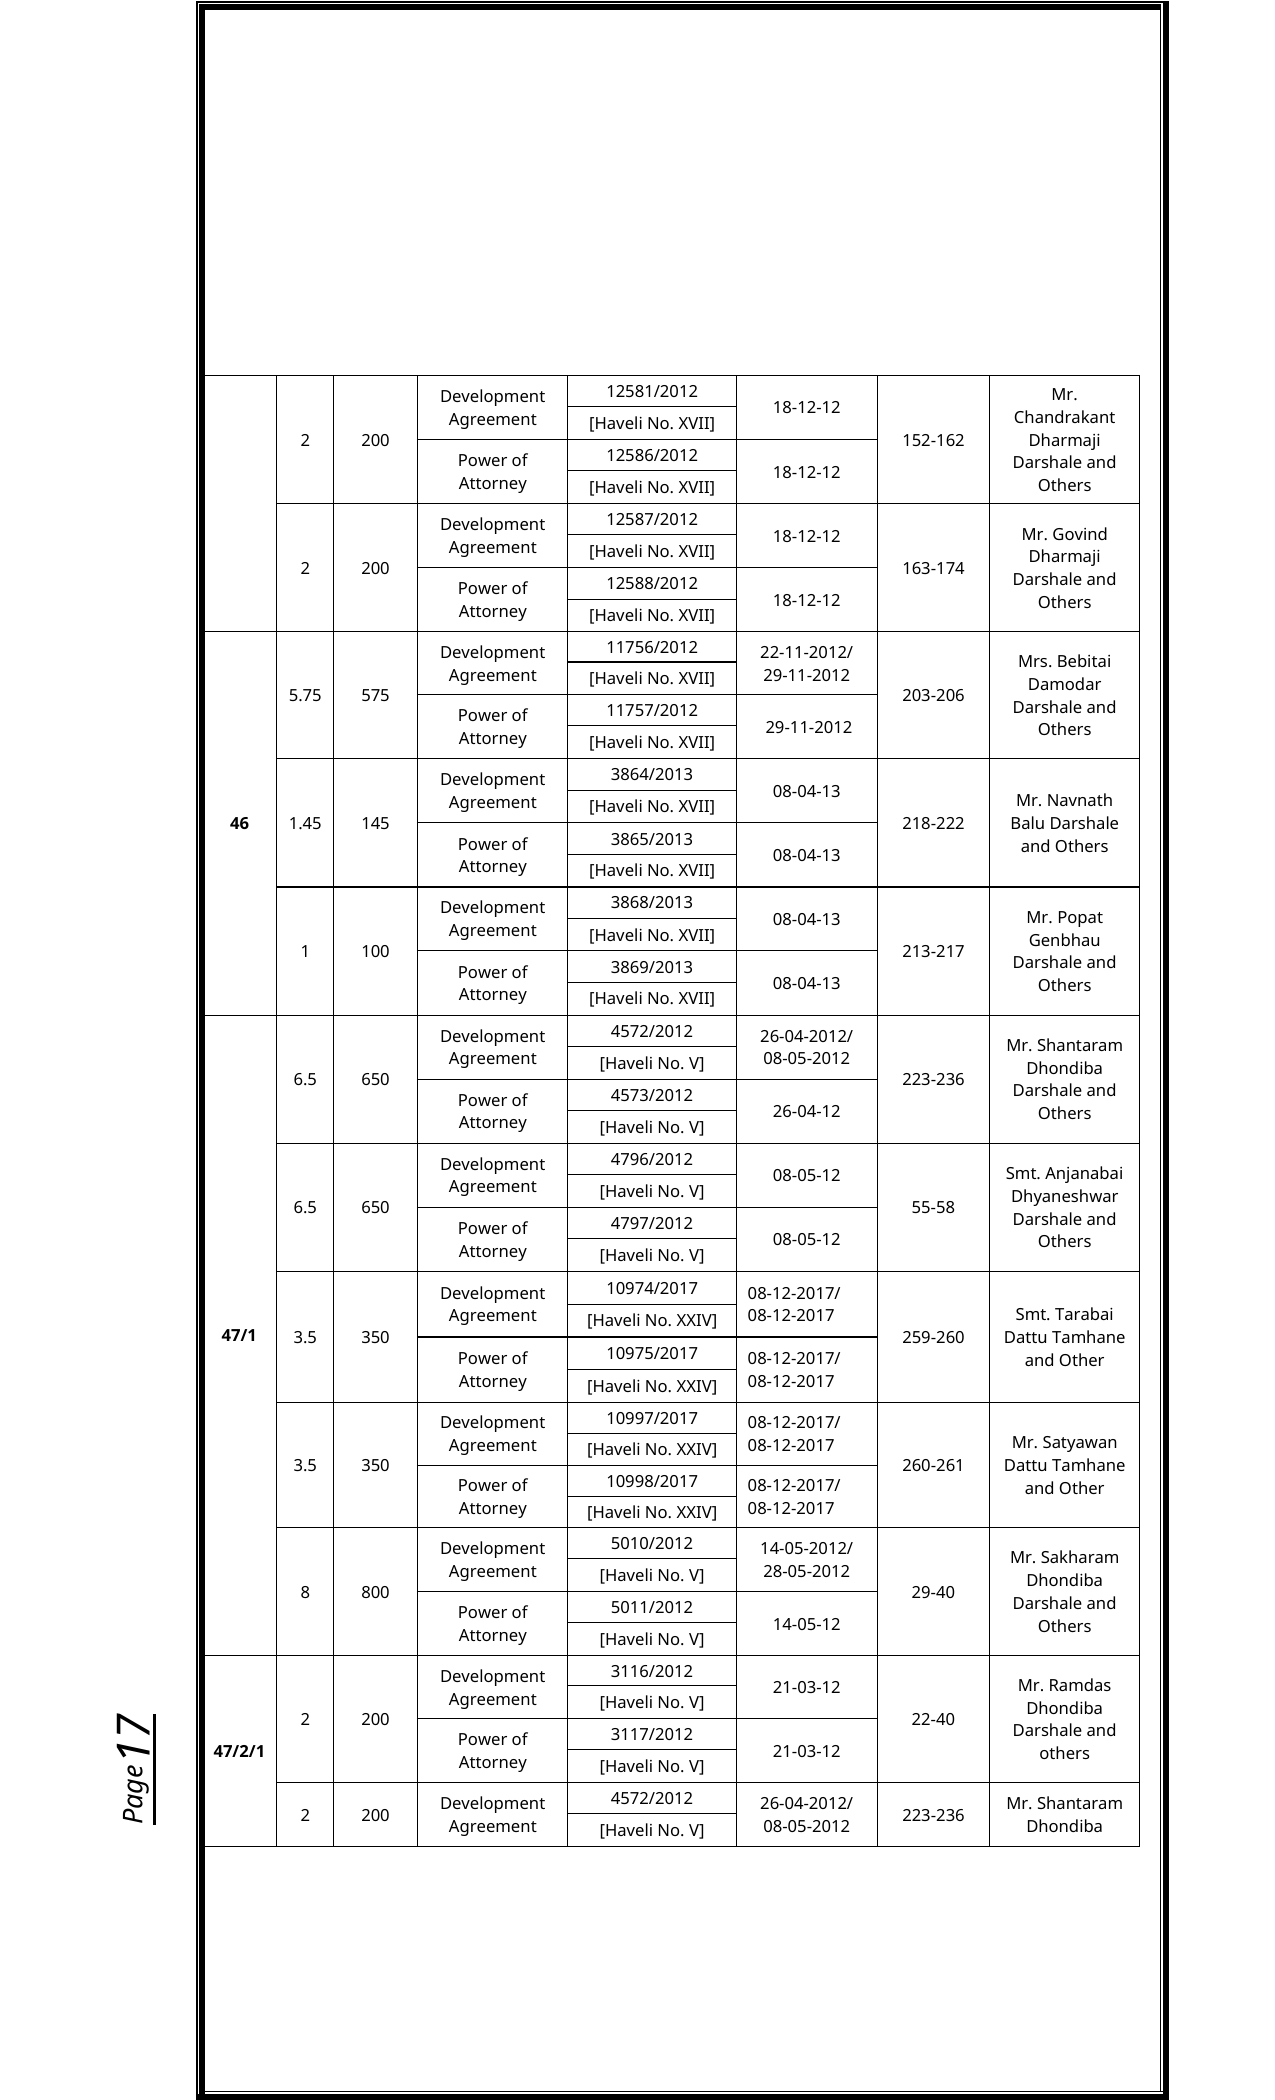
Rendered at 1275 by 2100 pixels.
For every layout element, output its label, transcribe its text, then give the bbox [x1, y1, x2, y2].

table_cell 213-217 [878, 888, 989, 1014]
table_cell 18-12-12 [737, 568, 877, 631]
table_cell Development Agreement [418, 504, 567, 567]
table_cell 26-04-2012/ 08-05-2012 [737, 1783, 877, 1846]
table_cell 26-04-12 [737, 1080, 877, 1143]
table_cell 08-04-13 [737, 823, 877, 886]
table_cell 5010/2012 [568, 1528, 736, 1558]
table_cell 350 [334, 1403, 417, 1527]
table_cell 18-12-12 [737, 440, 877, 503]
table_cell Power of Attorney [418, 1208, 567, 1271]
table_cell 08-04-13 [737, 888, 877, 950]
table_cell [Haveli No. V] [568, 1047, 736, 1078]
table_cell Development Agreement [418, 1528, 567, 1591]
table_cell Mr. Popat Genbhau Darshale and Others [990, 888, 1139, 1014]
table_cell 3117/2012 [568, 1719, 736, 1749]
table_cell Smt. Tarabai Dattu Tamhane and Other [990, 1272, 1139, 1402]
table_cell 55-58 [878, 1144, 989, 1271]
table_cell 08-05-12 [737, 1208, 877, 1271]
table_cell 21-03-12 [737, 1719, 877, 1782]
table_cell Development Agreement [418, 1403, 567, 1464]
table_cell 3.5 [277, 1403, 333, 1527]
table_cell Power of Attorney [418, 440, 567, 503]
table_cell [Haveli No. XVII] [568, 471, 736, 503]
table_cell 12581/2012 [568, 376, 736, 406]
table_cell Power of Attorney [418, 1592, 567, 1655]
table_cell Development Agreement [418, 888, 567, 950]
table_cell Power of Attorney [418, 823, 567, 886]
table_cell 152-162 [878, 376, 989, 503]
table_cell [Haveli No. V] [568, 1175, 736, 1207]
table_cell [Haveli No. XVII] [568, 600, 736, 631]
table_cell 47/1 [205, 1016, 276, 1655]
table_cell 08-12-2017/ 08-12-2017 [737, 1466, 877, 1527]
table_cell Mr. Navnath Balu Darshale and Others [990, 759, 1139, 886]
table_cell 2 [277, 376, 333, 503]
table_cell 12587/2012 [568, 504, 736, 534]
table_cell Power of Attorney [418, 1338, 567, 1402]
table_cell [Haveli No. XXIV] [568, 1305, 736, 1336]
table_cell Development Agreement [418, 1656, 567, 1718]
table_cell 203-206 [878, 632, 989, 758]
table_cell 08-04-13 [737, 951, 877, 1014]
table_cell 2 [277, 1783, 333, 1846]
table_cell Development Agreement [418, 1783, 567, 1846]
table_cell 100 [334, 888, 417, 1014]
table_cell Development Agreement [418, 1144, 567, 1207]
table_cell 11757/2012 [568, 695, 736, 725]
table_cell 3.5 [277, 1272, 333, 1402]
table_cell Smt. Anjanabai Dhyaneshwar Darshale and Others [990, 1144, 1139, 1271]
table_cell [Haveli No. V] [568, 1239, 736, 1271]
table_cell 163-174 [878, 504, 989, 631]
table_cell 3868/2013 [568, 888, 736, 918]
table_cell Development Agreement [418, 376, 567, 439]
table_cell Mr. Shantaram Dhondiba Darshale and Others [990, 1783, 1139, 1846]
table_cell 650 [334, 1144, 417, 1271]
table_cell Development Agreement [418, 632, 567, 694]
table_cell 18-12-12 [737, 504, 877, 567]
table_cell 5011/2012 [568, 1592, 736, 1622]
table_cell [Haveli No. V] [568, 1559, 736, 1591]
table_cell 4797/2012 [568, 1208, 736, 1238]
table_cell 145 [334, 759, 417, 886]
table_cell 4572/2012 [568, 1783, 736, 1813]
table_cell Mrs. Bebitai Damodar Darshale and Others [990, 632, 1139, 758]
table_cell 3864/2013 [568, 759, 736, 789]
table_cell 10975/2017 [568, 1338, 736, 1369]
table_cell 46 [205, 632, 276, 1014]
table_cell 1 [277, 888, 333, 1014]
table_cell Development Agreement [418, 759, 567, 822]
table_cell Power of Attorney [418, 568, 567, 631]
table_cell [Haveli No. XXIV] [568, 1370, 736, 1402]
table_cell 12586/2012 [568, 440, 736, 470]
table_cell Mr. Sakharam Dhondiba Darshale and Others [990, 1528, 1139, 1655]
table_cell [Haveli No. XVII] [568, 919, 736, 950]
table_cell Development Agreement [418, 1016, 567, 1078]
table_cell 4572/2012 [568, 1016, 736, 1046]
table_cell 8 [277, 1528, 333, 1655]
table_cell 260-261 [878, 1403, 989, 1527]
table_cell 08-12-2017/ 08-12-2017 [737, 1272, 877, 1336]
table_cell [Haveli No. V] [568, 1111, 736, 1143]
table_cell 10998/2017 [568, 1466, 736, 1496]
table_cell 200 [334, 376, 417, 503]
table_cell 4796/2012 [568, 1144, 736, 1174]
table_cell 14-05-2012/ 28-05-2012 [737, 1528, 877, 1591]
table_cell 08-05-12 [737, 1144, 877, 1207]
table_cell 200 [334, 1656, 417, 1782]
table_cell Mr. Shantaram Dhondiba Darshale and Others [990, 1016, 1139, 1143]
table_cell 6.5 [277, 1144, 333, 1271]
table_cell 5.75 [277, 632, 333, 758]
table_cell Power of Attorney [418, 1080, 567, 1143]
table_cell Mr. Govind Dharmaji Darshale and Others [990, 504, 1139, 631]
table_cell [Haveli No. XVII] [568, 663, 736, 694]
table_cell [Haveli No. V] [568, 1814, 736, 1846]
table_cell Power of Attorney [418, 1466, 567, 1527]
table_cell 08-12-2017/ 08-12-2017 [737, 1338, 877, 1402]
table_cell 223-236 [878, 1783, 989, 1846]
table_cell [Haveli No. XXIV] [568, 1434, 736, 1464]
table_cell 200 [334, 504, 417, 631]
table_cell 29-40 [878, 1528, 989, 1655]
table_cell 200 [334, 1783, 417, 1846]
table_cell 12588/2012 [568, 568, 736, 598]
table_cell 3869/2013 [568, 951, 736, 982]
table_cell Development Agreement [418, 1272, 567, 1336]
table_cell 2 [277, 1656, 333, 1782]
table_cell [Haveli No. XVII] [568, 535, 736, 567]
table_cell Power of Attorney [418, 1719, 567, 1782]
table_cell [Haveli No. V] [568, 1623, 736, 1655]
table_cell 22-40 [878, 1656, 989, 1782]
table_cell 650 [334, 1016, 417, 1143]
table_cell 10974/2017 [568, 1272, 736, 1303]
table_cell 800 [334, 1528, 417, 1655]
table_cell 218-222 [878, 759, 989, 886]
table_cell 1.45 [277, 759, 333, 886]
table_cell 10997/2017 [568, 1403, 736, 1433]
table_cell 29-11-2012 [737, 695, 877, 758]
table_cell [Haveli No. V] [568, 1750, 736, 1782]
table_cell [Haveli No. XVII] [568, 407, 736, 439]
table_cell [Haveli No. XVII] [568, 983, 736, 1014]
table_cell Mr. Satyawan Dattu Tamhane and Other [990, 1403, 1139, 1527]
table_cell Mr. Ramdas Dhondiba Darshale and others [990, 1656, 1139, 1782]
table_cell 575 [334, 632, 417, 758]
table_cell 08-12-2017/ 08-12-2017 [737, 1403, 877, 1464]
table_cell 223-236 [878, 1016, 989, 1143]
table_cell 22-11-2012/ 29-11-2012 [737, 632, 877, 694]
table_cell Mr. Chandrakant Dharmaji Darshale and Others [990, 376, 1139, 503]
table_cell Power of Attorney [418, 951, 567, 1014]
table_cell [Haveli No. XXIV] [568, 1497, 736, 1527]
table_cell 11756/2012 [568, 632, 736, 661]
table_cell [Haveli No. XVII] [568, 855, 736, 886]
table_cell 47/2/1 [205, 1656, 276, 1846]
table_cell 21-03-12 [737, 1656, 877, 1718]
table_cell 2 [277, 504, 333, 631]
table_cell [Haveli No. XVII] [568, 791, 736, 822]
table_cell 08-04-13 [737, 759, 877, 822]
table_cell 6.5 [277, 1016, 333, 1143]
table_cell Power of Attorney [418, 695, 567, 758]
table_cell 4573/2012 [568, 1080, 736, 1110]
table_cell 3116/2012 [568, 1656, 736, 1685]
table_cell [Haveli No. V] [568, 1686, 736, 1718]
table_cell [Haveli No. XVII] [568, 726, 736, 758]
table_cell 26-04-2012/ 08-05-2012 [737, 1016, 877, 1078]
table_cell 259-260 [878, 1272, 989, 1402]
table_cell 3865/2013 [568, 823, 736, 853]
table_cell 350 [334, 1272, 417, 1402]
table_cell 18-12-12 [737, 376, 877, 439]
table_cell 14-05-12 [737, 1592, 877, 1655]
